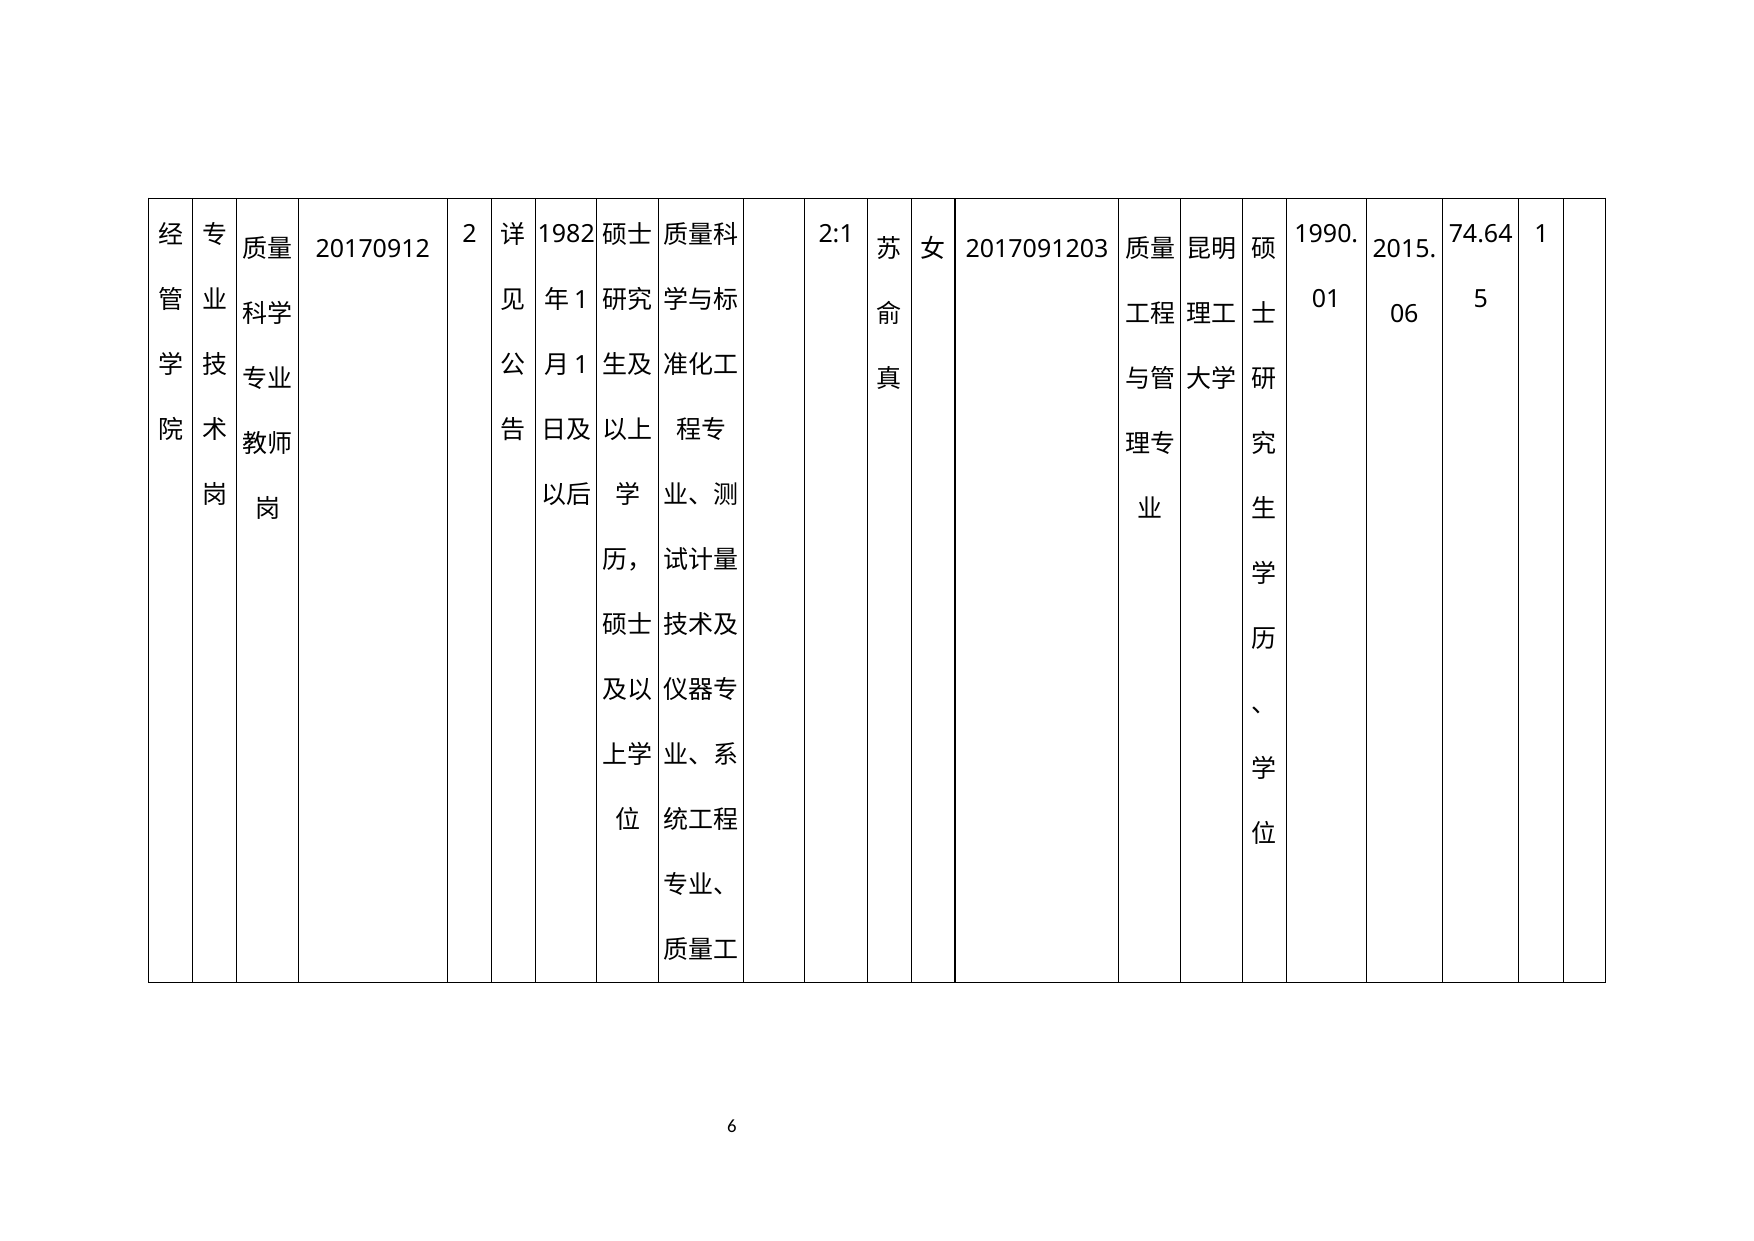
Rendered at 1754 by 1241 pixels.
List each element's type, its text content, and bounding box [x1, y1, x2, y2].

table_cell 2017091203 [956, 199, 1118, 982]
table_cell 74.645 [1443, 199, 1518, 982]
table_cell 详见公告 [492, 199, 535, 982]
table_cell 女 [912, 199, 954, 982]
table_cell 昆明理工大学 [1181, 199, 1242, 982]
table_cell 经管学院 [149, 199, 192, 982]
table_cell 硕士研究生及以上学历，硕士及以上学位 [597, 199, 658, 982]
table_cell [1564, 199, 1605, 982]
table_cell [744, 199, 804, 982]
table_cell 质量工程与管理专业 [1119, 199, 1180, 982]
table_cell 20170912 [299, 199, 447, 982]
table_cell 质量科学专业教师岗 [237, 199, 298, 982]
table_cell 1990.01 [1287, 199, 1366, 982]
table_cell 硕士研究生学历、学位 [1243, 199, 1286, 982]
table_cell 2015.06 [1367, 199, 1442, 982]
table_cell 2:1 [805, 199, 867, 982]
table_cell 苏俞真 [868, 199, 911, 982]
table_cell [659, 199, 743, 982]
table_cell 1 [1519, 199, 1563, 982]
table_cell 专业技术岗 [193, 199, 236, 982]
table_cell 2 [448, 199, 491, 982]
table_cell 1982年1月1日及以后 [536, 199, 596, 982]
